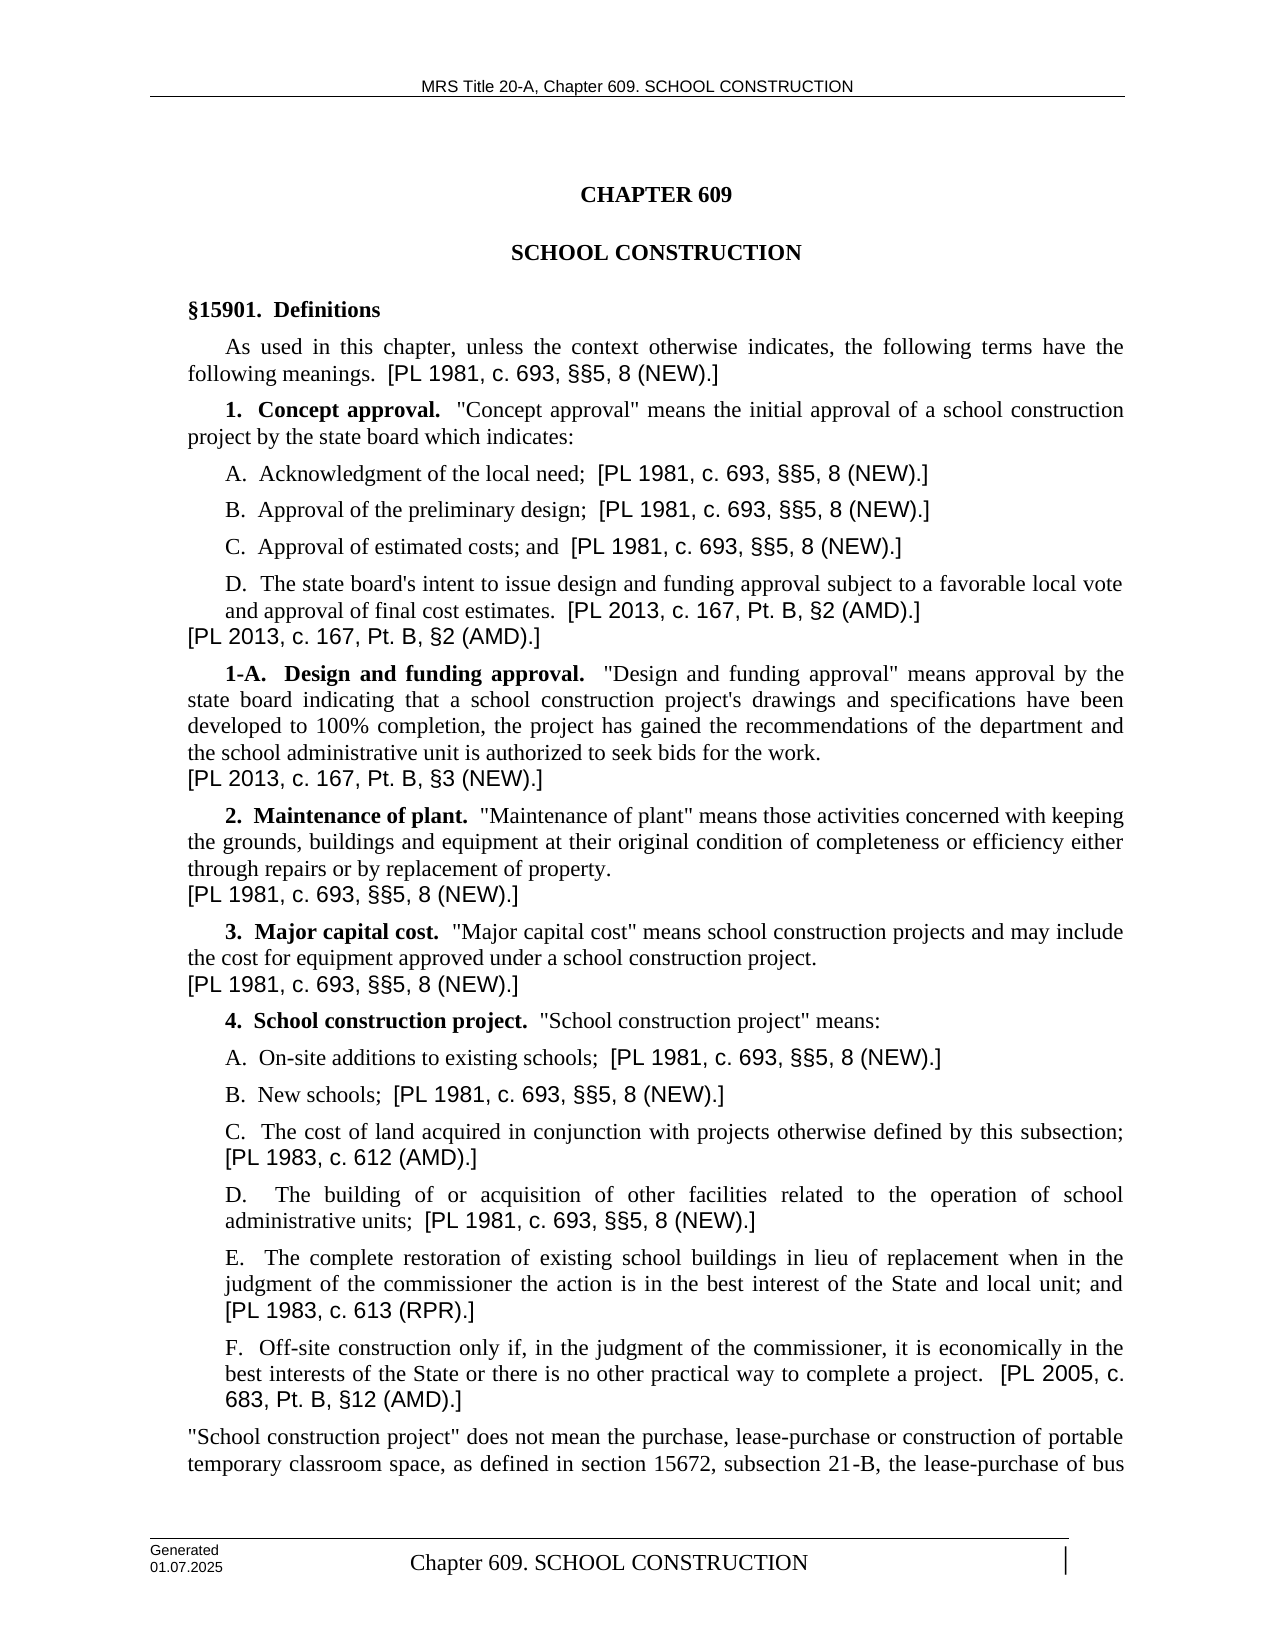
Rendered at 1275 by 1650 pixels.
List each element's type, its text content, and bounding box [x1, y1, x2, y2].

text F. Off-site construction only if, in the judgment of the commissioner, it is economically in the best interests of the State or there is no other practical way to complete a project. [PL 2005, c. 683, Pt. B, §12 (AMD).] [225, 1334, 1125, 1413]
text D. The building of or acquisition of other facilities related to the operation of school administrative units; [PL 1981, c. 693, §§5, 8 (NEW).] [225, 1181, 1125, 1234]
text A. On-site additions to existing schools; [PL 1981, c. 693, §§5, 8 (NEW).] [225, 1044, 1125, 1071]
text 4. School construction project. "School construction project" means: [187, 1007, 1125, 1034]
text D. The state board's intent to issue design and funding approval subject to a favorable local vote and approval of final cost estimates. [PL 2013, c. 167, Pt. B, §2 (AMD).] [225, 570, 1125, 623]
text B. New schools; [PL 1981, c. 693, §§5, 8 (NEW).] [225, 1081, 1125, 1107]
text CHAPTER 609 [187, 181, 1125, 208]
text [PL 1981, c. 693, §§5, 8 (NEW).] [187, 881, 1125, 907]
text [187, 1423, 1125, 1476]
text §15901. Definitions [187, 296, 1125, 323]
text C. Approval of estimated costs; and [PL 1981, c. 693, §§5, 8 (NEW).] [225, 533, 1125, 560]
text 2. Maintenance of plant. "Maintenance of plant" means those activities concerned with keeping the grounds, buildings and equipment at their original condition of completeness or efficiency either through repairs or by replacement of property. [187, 802, 1125, 881]
text C. The cost of land acquired in conjunction with projects otherwise defined by this subsection; [PL 1983, c. 612 (AMD).] [225, 1118, 1125, 1171]
text As used in this chapter, unless the context otherwise indicates, the following terms have the following meanings. [PL 1981, c. 693, §§5, 8 (NEW).] [187, 333, 1125, 386]
text [PL 1981, c. 693, §§5, 8 (NEW).] [187, 971, 1125, 997]
text SCHOOL CONSTRUCTION [187, 239, 1125, 265]
text [PL 2013, c. 167, Pt. B, §3 (NEW).] [187, 765, 1125, 792]
text 1-A. Design and funding approval. "Design and funding approval" means approval by the state board indicating that a school construction project's drawings and specifications have been developed to 100% completion, the project has gained the recommendations of the department and the school administrative unit is authorized to seek bids for the work. [187, 660, 1125, 765]
text E. The complete restoration of existing school buildings in lieu of replacement when in the judgment of the commissioner the action is in the best interest of the State and local unit; and [PL 1983, c. 613 (RPR).] [225, 1244, 1125, 1323]
text [PL 2013, c. 167, Pt. B, §2 (AMD).] [187, 623, 1125, 649]
text 3. Major capital cost. "Major capital cost" means school construction projects and may include the cost for equipment approved under a school construction project. [187, 918, 1125, 971]
text 1. Concept approval. "Concept approval" means the initial approval of a school construction project by the state board which indicates: [187, 396, 1125, 449]
text B. Approval of the preliminary design; [PL 1981, c. 693, §§5, 8 (NEW).] [225, 496, 1125, 523]
text A. Acknowledgment of the local need; [PL 1981, c. 693, §§5, 8 (NEW).] [225, 459, 1125, 486]
